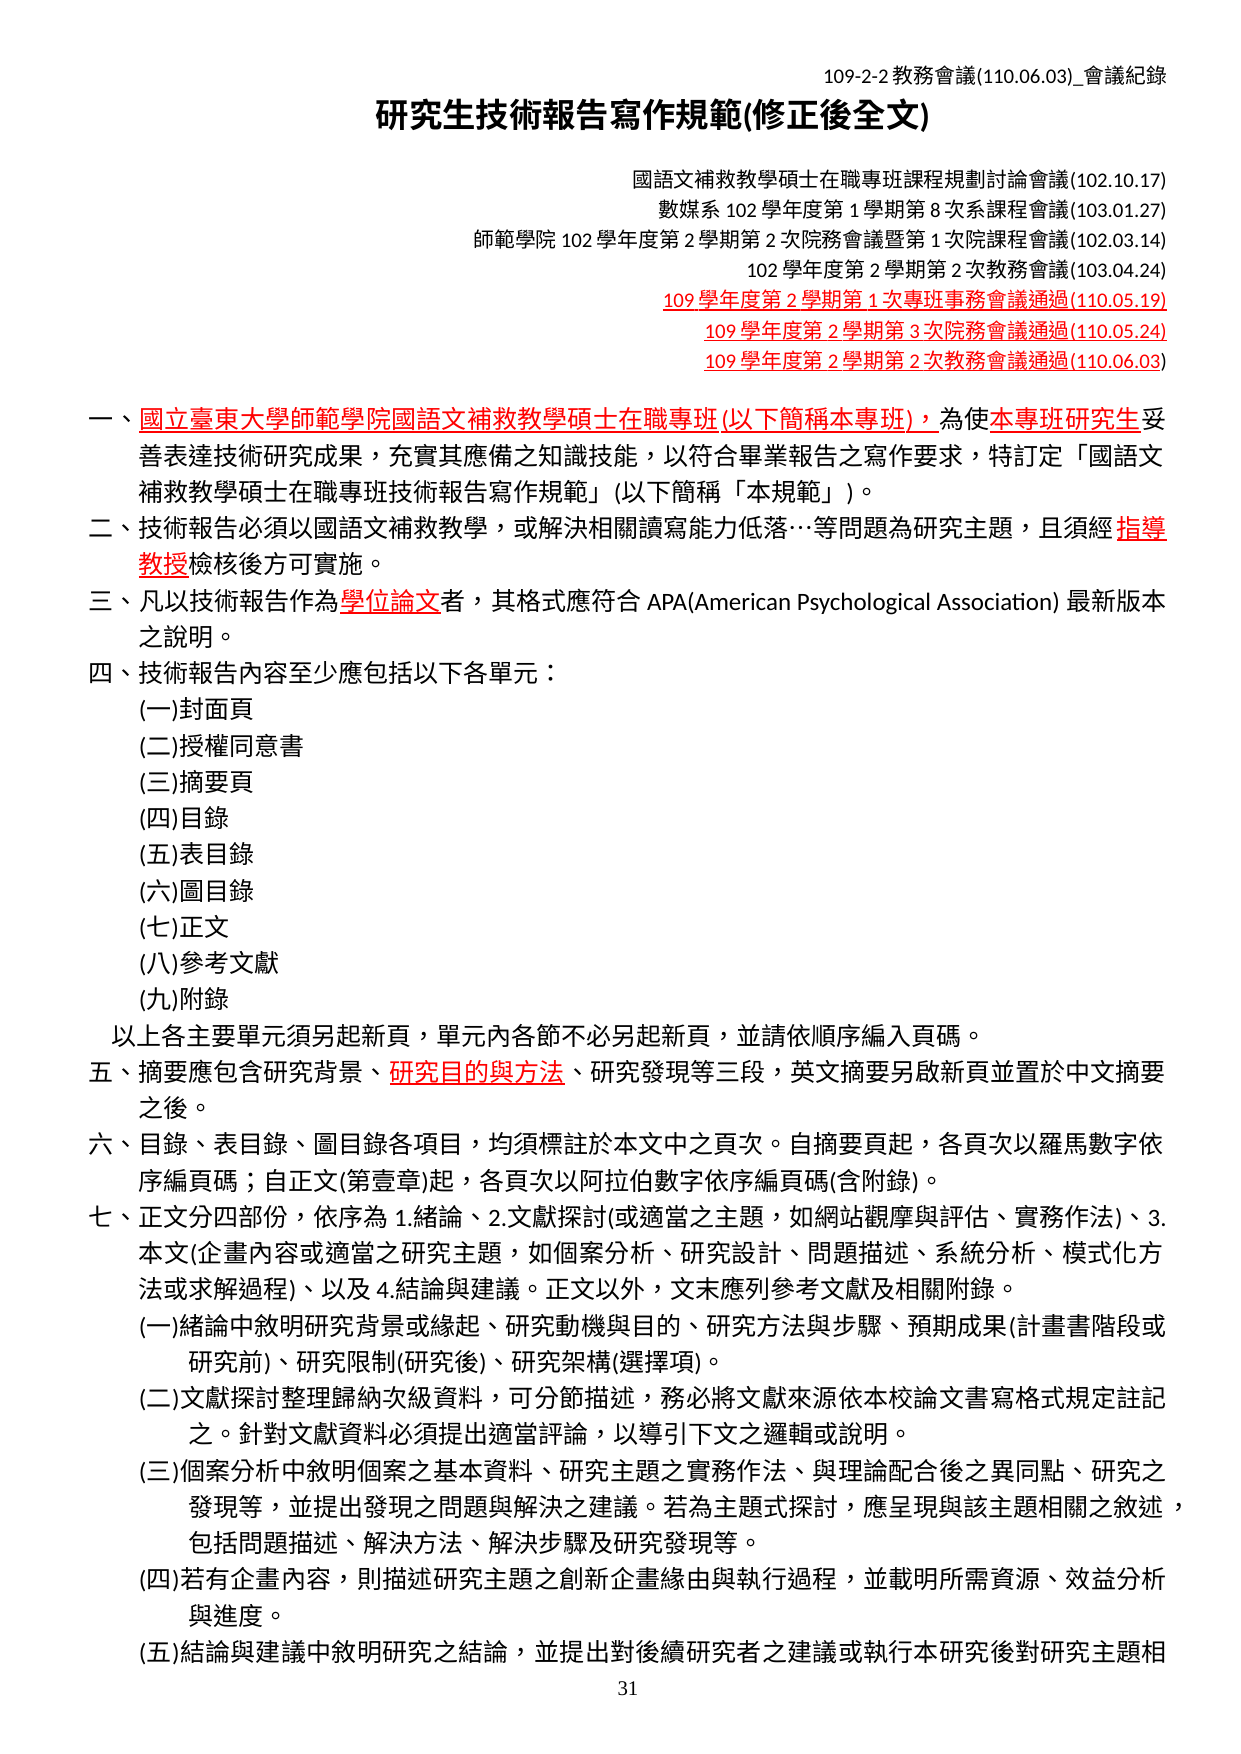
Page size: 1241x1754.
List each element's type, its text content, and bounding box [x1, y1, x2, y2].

text (七)正文 [139, 907, 1167, 943]
text (一)封面頁 [139, 690, 1167, 726]
text 以上各主要單元須另起新頁，單元內各節不必另起新頁，並請依順序編入頁碼。 [89, 1016, 1167, 1052]
text 109學年度第2學期第1次專班事務會議通過(110.05.19) [139, 284, 1167, 314]
text 109學年度第2學期第3次院務會議通過(110.05.24) [139, 314, 1167, 344]
text (三)摘要頁 [139, 762, 1167, 798]
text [139, 1632, 1167, 1668]
text (九)附錄 [139, 980, 1167, 1016]
text 一、國立臺東大學師範學院國語文補救教學碩士在職專班(以下簡稱本專班)，為使本專班研究生妥善表達技術研究成果，充實其應備之知識技能，以符合畢業報告之寫作要求，特訂定「國語文補救教學碩士在職專班技術報告寫作規範」(以下簡稱「本規範」)。 [89, 400, 1167, 508]
text 四、技術報告內容至少應包括以下各單元： [89, 653, 1167, 690]
text 六、目錄、表目錄、圖目錄各項目，均須標註於本文中之頁次。自摘要頁起，各頁次以羅馬數字依序編頁碼；自正文(第壹章)起，各頁次以阿拉伯數字依序編頁碼(含附錄)。 [89, 1125, 1167, 1197]
text (八)參考文獻 [139, 943, 1167, 980]
text 102學年度第2學期第2次教務會議(103.04.24) [139, 253, 1167, 284]
text 109學年度第2學期第2次教務會議通過(110.06.03) [139, 344, 1167, 374]
text (二)授權同意書 [139, 726, 1167, 762]
text 二、技術報告必須以國語文補救教學，或解決相關讀寫能力低落…等問題為研究主題，且須經指導教授檢核後方可實施。 [89, 508, 1167, 581]
text (六)圖目錄 [139, 871, 1167, 907]
text (四)目錄 [139, 798, 1167, 835]
text (二)文獻探討整理歸納次級資料，可分節描述，務必將文獻來源依本校論文書寫格式規定註記之。針對文獻資料必須提出適當評論，以導引下文之邏輯或說明。 [139, 1378, 1167, 1451]
text (三)個案分析中敘明個案之基本資料、研究主題之實務作法、與理論配合後之異同點、研究之發現等，並提出發現之問題與解決之建議。若為主題式探討，應呈現與該主題相關之敘述，包括問題描述、解決方法、解決步驟及研究發現等。 [139, 1451, 1167, 1560]
text 三、凡以技術報告作為學位論文者，其格式應符合APA(American Psychological Association) 最新版本之說明。 [89, 581, 1167, 653]
text 七、正文分四部份，依序為1.緒論、2.文獻探討(或適當之主題，如網站觀摩與評估、實務作法)、3.本文(企畫內容或適當之研究主題，如個案分析、研究設計、問題描述、系統分析、模式化方法或求解過程)、以及4.結論與建議。正文以外，文末應列參考文獻及相關附錄。 [89, 1197, 1167, 1306]
text (五)表目錄 [139, 835, 1167, 871]
text 研究生技術報告寫作規範(修正後全文) [139, 89, 1167, 137]
text 五、摘要應包含研究背景、研究目的與方法、研究發現等三段，英文摘要另啟新頁並置於中文摘要之後。 [89, 1052, 1167, 1125]
text (四)若有企畫內容，則描述研究主題之創新企畫緣由與執行過程，並載明所需資源、效益分析與進度。 [139, 1560, 1167, 1632]
text (一)緒論中敘明研究背景或緣起、研究動機與目的、研究方法與步驟、預期成果(計畫書階段或研究前)、研究限制(研究後)、研究架構(選擇項)。 [139, 1306, 1167, 1378]
text 國語文補救教學碩士在職專班課程規劃討論會議(102.10.17) [139, 163, 1167, 193]
text 數媒系102學年度第1學期第8次系課程會議(103.01.27) [139, 193, 1167, 223]
text 師範學院102學年度第2學期第2次院務會議暨第1次院課程會議(102.03.14) [139, 223, 1167, 253]
